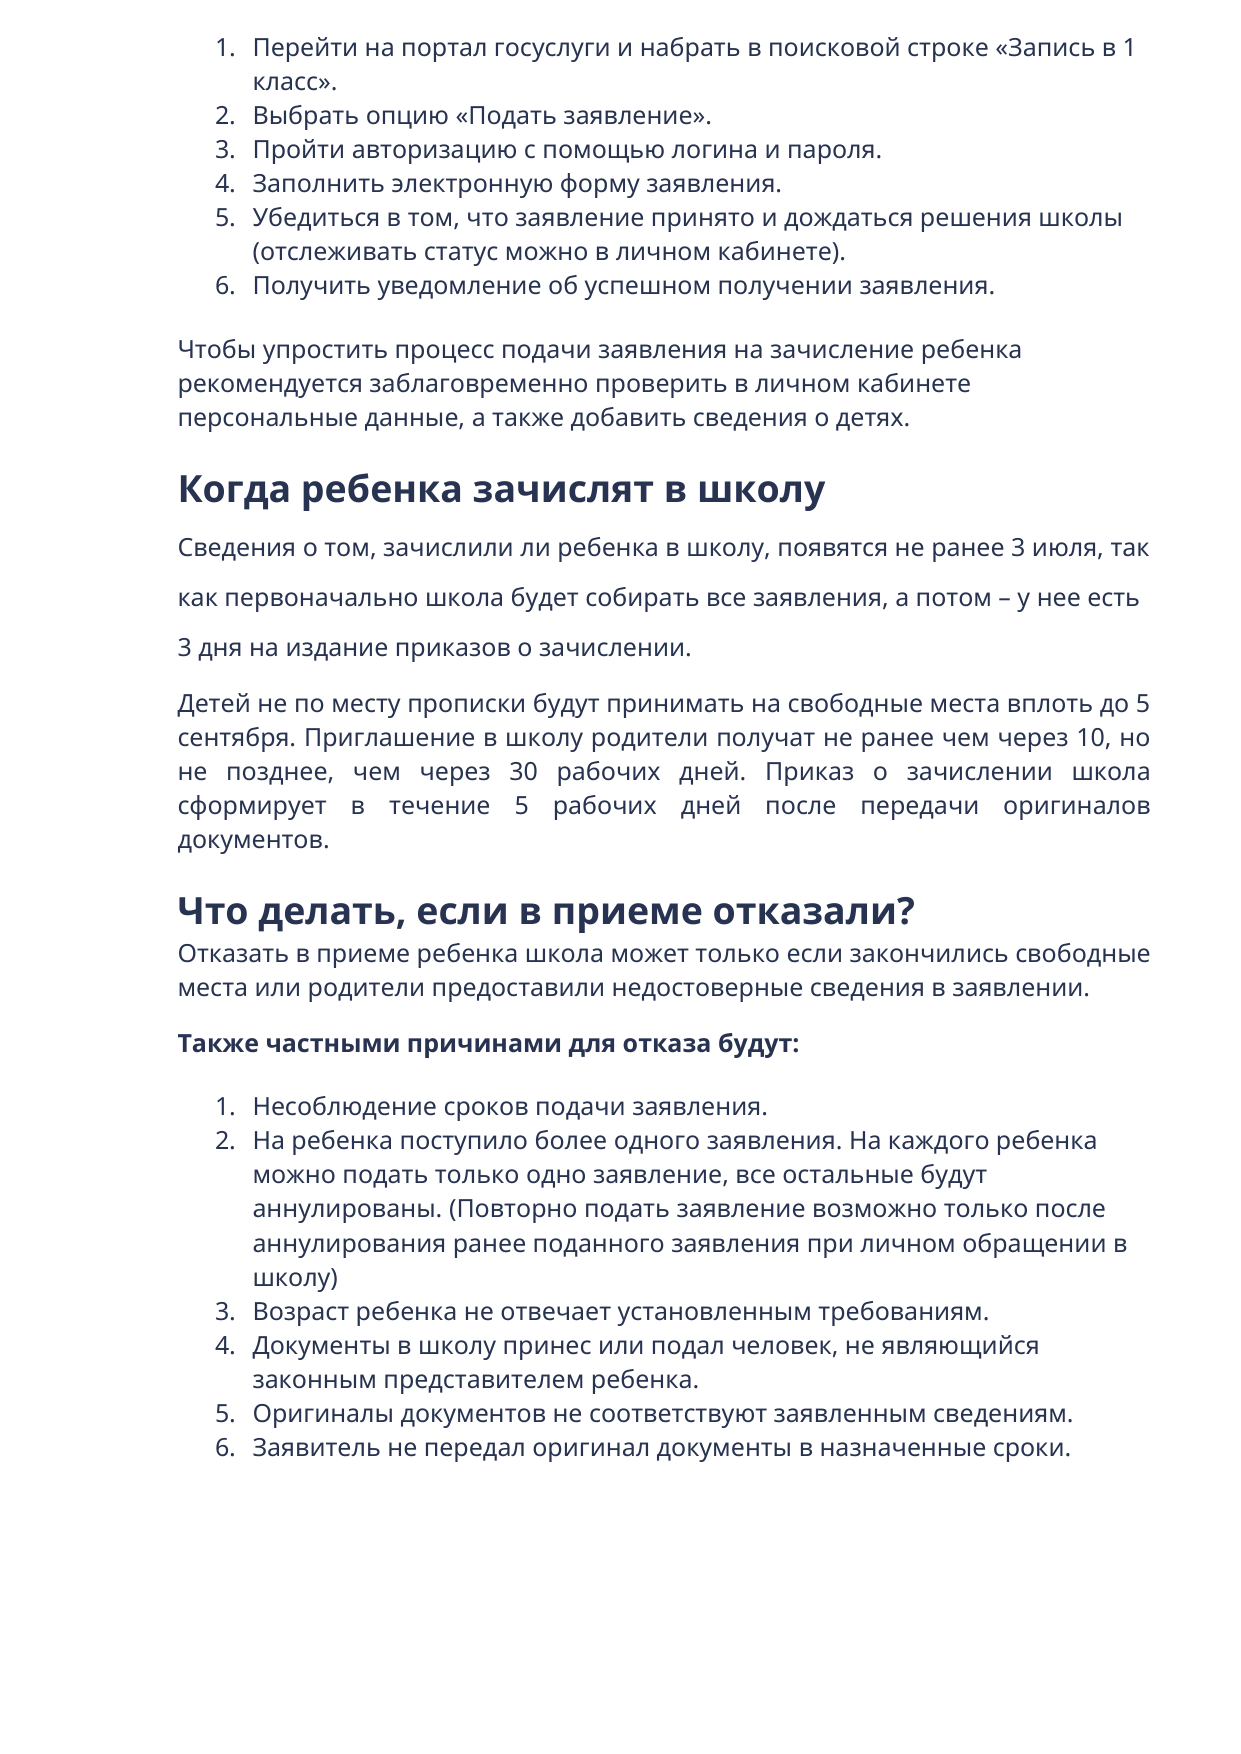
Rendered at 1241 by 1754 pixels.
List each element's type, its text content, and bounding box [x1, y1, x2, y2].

list Оригиналы документов не соответствуют заявленным сведениям. [215, 1396, 1152, 1429]
text Также частными причинами для отказа будут: [177, 1026, 1152, 1060]
text Детей не по месту прописки будут принимать на свободные места вплоть до 5 сентября. Приглашение в школу родители получат не ранее чем через 10, но не позднее, чем через 30 рабочих дней. Приказ о зачислении школа сформирует в течение 5 рабочих дней после передачи оригиналов документов. [177, 685, 1152, 856]
list Получить уведомление об успешном получении заявления. [215, 268, 1152, 302]
list Возраст ребенка не отвечает установленным требованиям. [215, 1293, 1152, 1327]
list Выбрать опцию «Подать заявление». [215, 98, 1152, 132]
text Чтобы упростить процесс подачи заявления на зачисление ребенка рекомендуется заблаговременно проверить в личном кабинете персональные данные, а также добавить сведения о детях. [177, 331, 1152, 433]
list Документы в школу принес или подал человек, не являющийся законным представителем ребенка. [215, 1327, 1152, 1396]
list Пройти авторизацию с помощью логина и пароля. [215, 132, 1152, 166]
list Перейти на портал госуслуги и набрать в поисковой строке «Запись в 1 класс». [215, 29, 1152, 98]
text Что делать, если в приеме отказали? Отказать в приеме ребенка школа может только если закончились свободные места или родители предоставили недостоверные сведения в заявлении. [177, 885, 1152, 1004]
list Заявитель не передал оригинал документы в назначенные сроки. [215, 1429, 1152, 1464]
text Когда ребенка зачислят в школу Сведения о том, зачислили ли ребенка в школу, появятся не ранее 3 июля, так как первоначально школа будет собирать все заявления, а потом – у нее есть 3 дня на издание приказов о зачислении. [177, 463, 1152, 663]
list На ребенка поступило более одного заявления. На каждого ребенка можно подать только одно заявление, все остальные будут аннулированы. (Повторно подать заявление возможно только после аннулирования ранее поданного заявления при личном обращении в школу) [215, 1123, 1152, 1293]
list Несоблюдение сроков подачи заявления. [215, 1089, 1152, 1123]
list Убедиться в том, что заявление принято и дождаться решения школы (отслеживать статус можно в личном кабинете). [215, 200, 1152, 268]
list Заполнить электронную форму заявления. [215, 166, 1152, 200]
